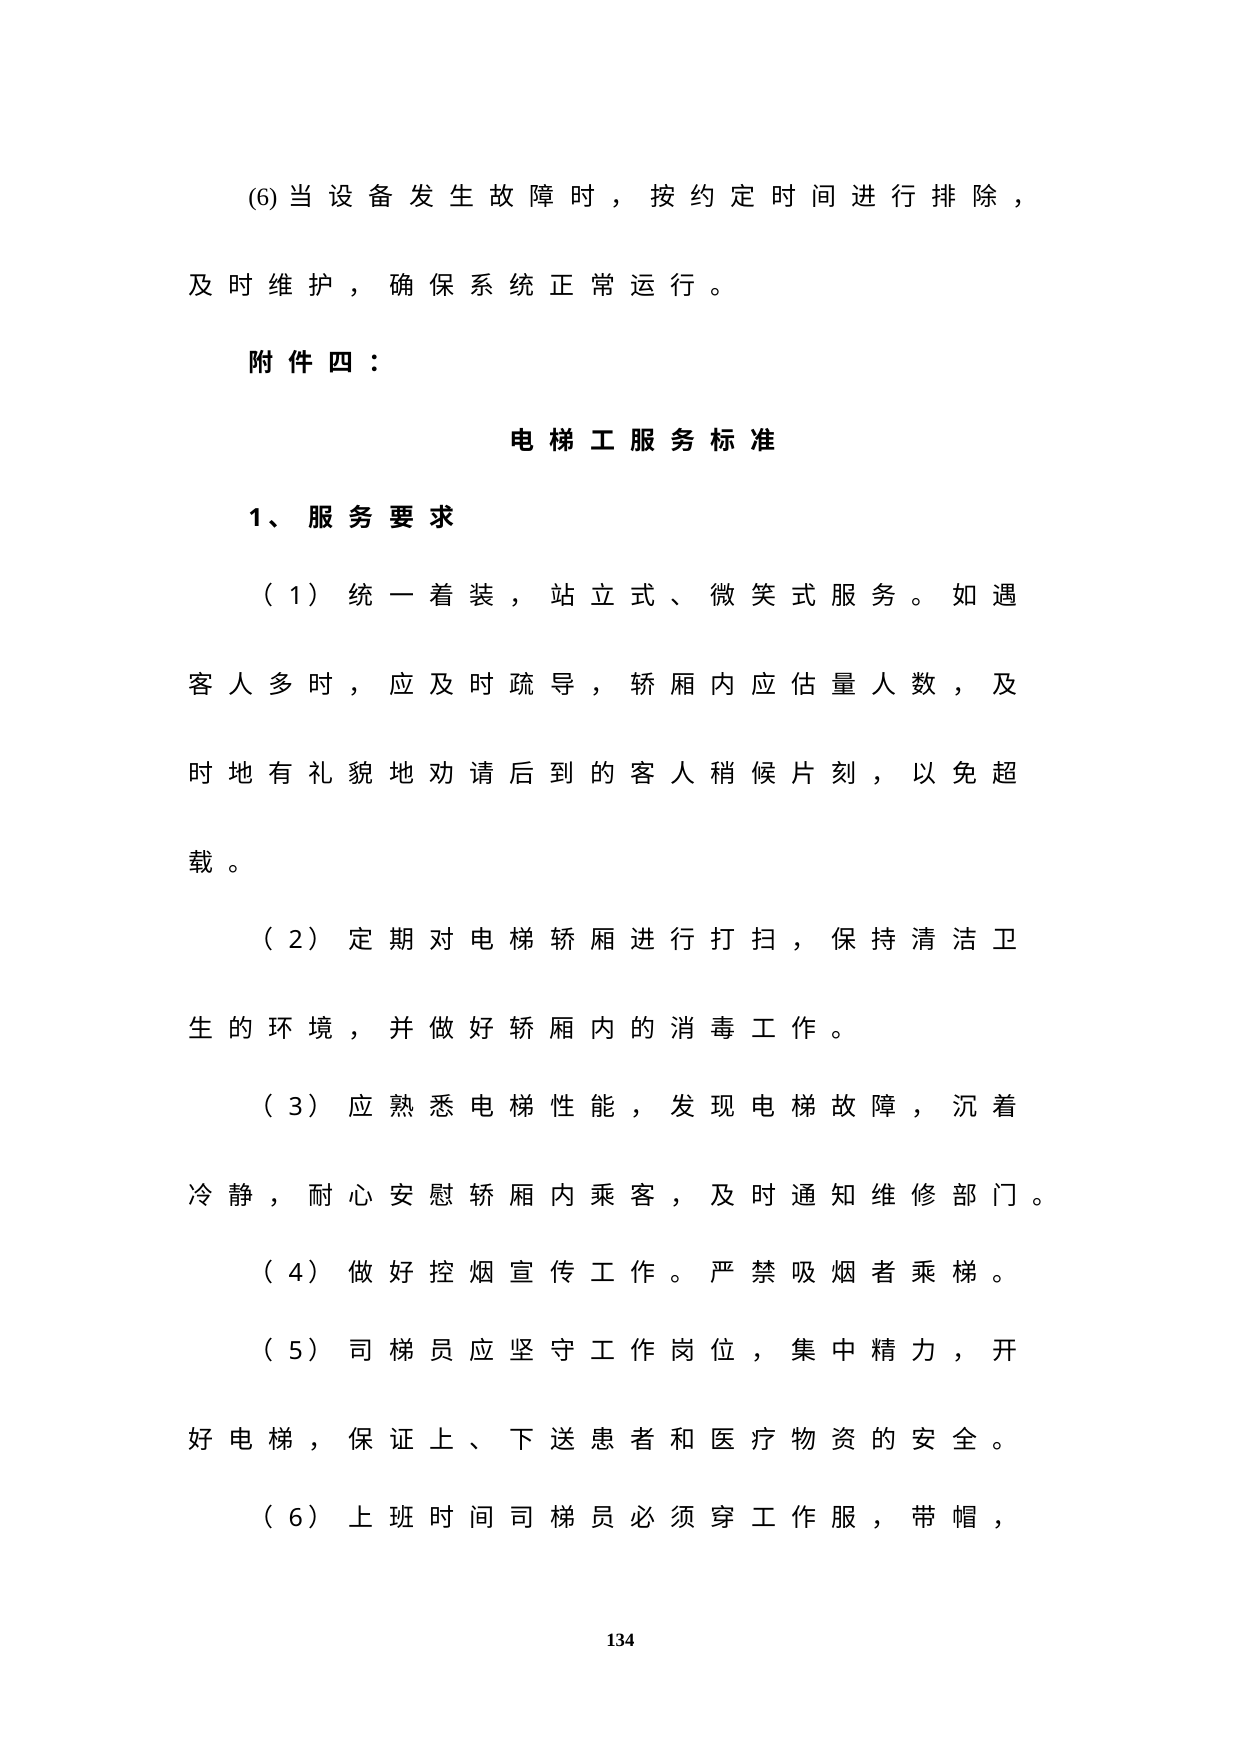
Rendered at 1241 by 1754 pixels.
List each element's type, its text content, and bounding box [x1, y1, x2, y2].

text (6) 当设备发生故障时，按约定时间进行排除，及时维护，确保系统正常运行。 [188, 164, 1052, 313]
text （1）统一着装，站立式、微笑式服务。如遇客人多时，应及时疏导，轿厢内应估量人数，及时地有礼貌地劝请后到的客人稍候片刻，以免超载。 [188, 563, 1052, 890]
text （3）应熟悉电梯性能，发现电梯故障，沉着冷静，耐心安慰轿厢内乘客，及时通知维修部门。 [188, 1075, 1052, 1223]
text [188, 1485, 1052, 1545]
text 附件四： [188, 331, 1052, 390]
text （5）司梯员应坚守工作岗位，集中精力，开好电梯，保证上、下送患者和医疗物资的安全。 [188, 1319, 1052, 1467]
text （4）做好控烟宣传工作。严禁吸烟者乘梯。 [188, 1241, 1052, 1301]
text （2）定期对电梯轿厢进行打扫，保持清洁卫生的环境，并做好轿厢内的消毒工作。 [188, 908, 1052, 1057]
text 1、服务要求 [188, 486, 1052, 545]
text 电梯工服务标准 [188, 408, 1052, 468]
